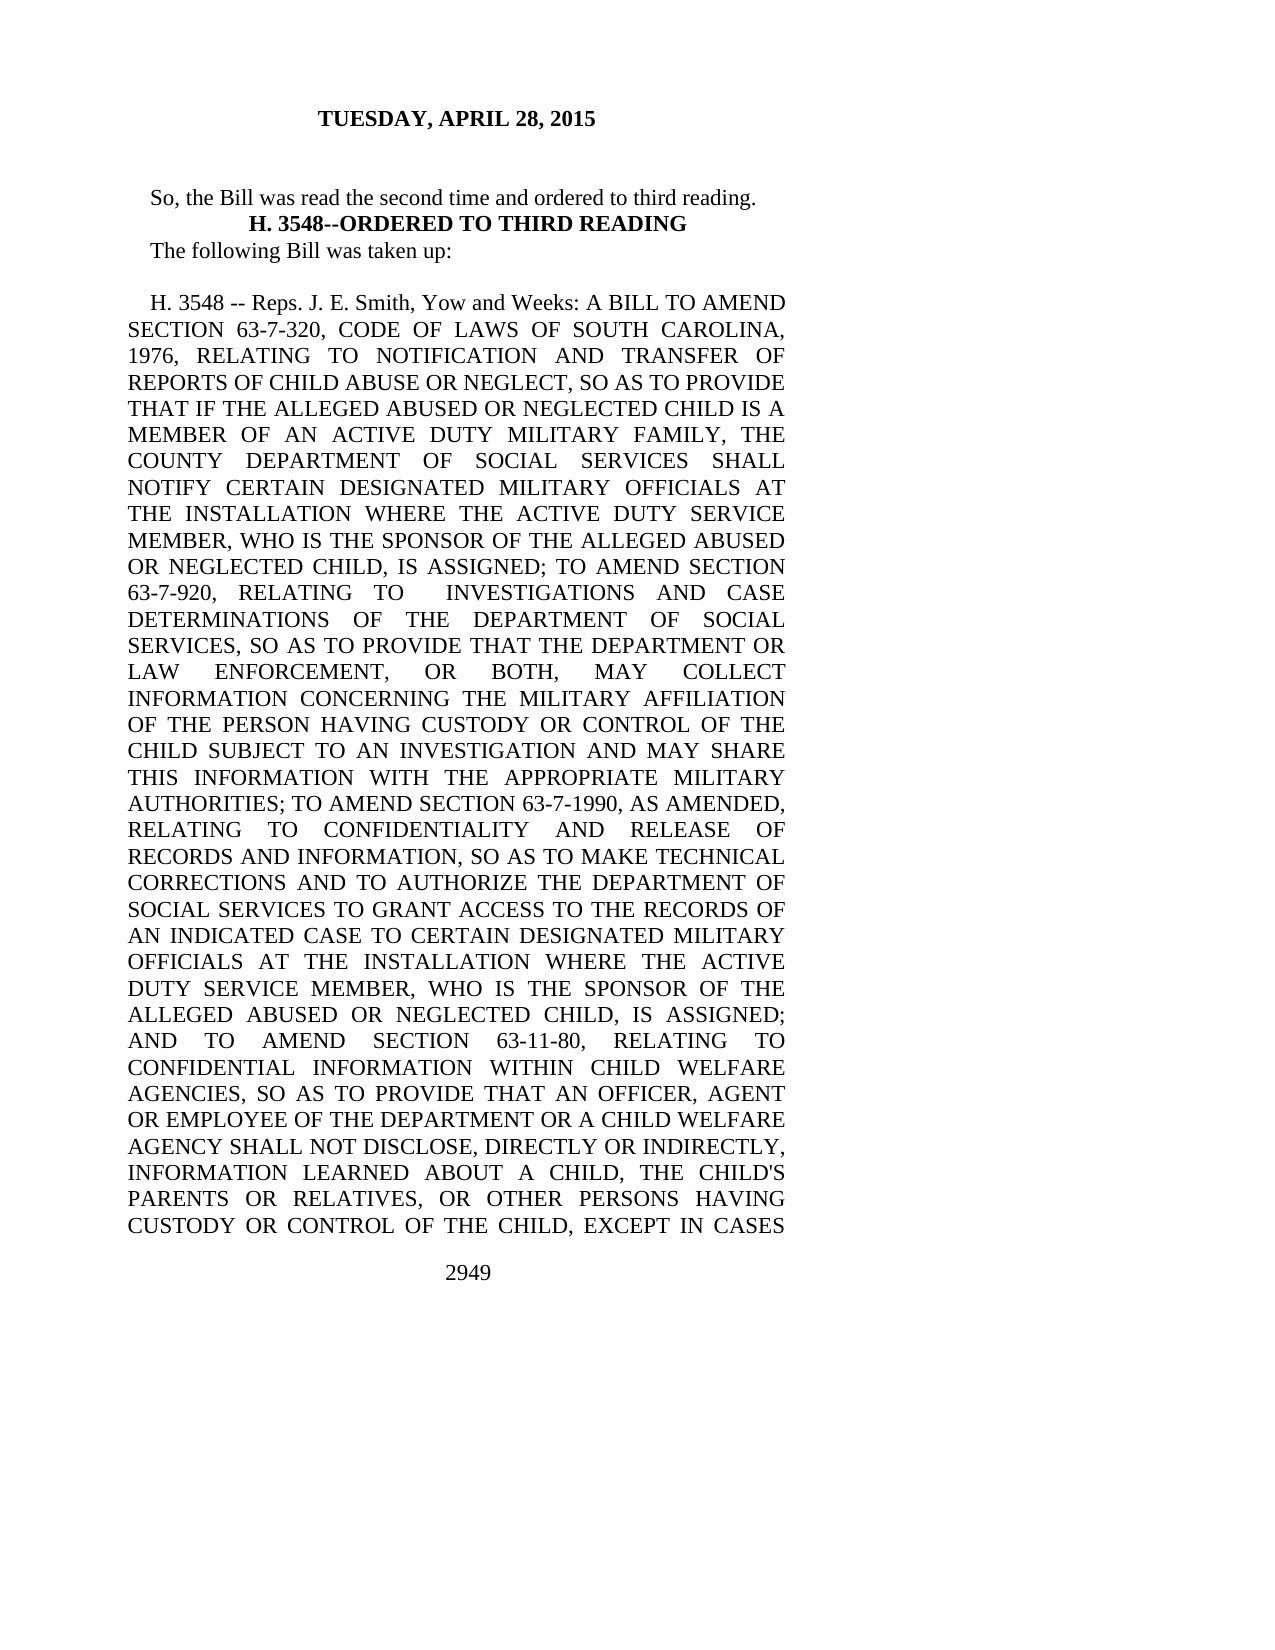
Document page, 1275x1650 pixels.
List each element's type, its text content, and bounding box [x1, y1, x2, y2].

text H. 3548--ORDERED TO THIRD READING [127, 210, 786, 237]
text The following Bill was taken up: [127, 237, 786, 263]
text So, the Bill was read the second time and ordered to third reading. [127, 184, 786, 210]
